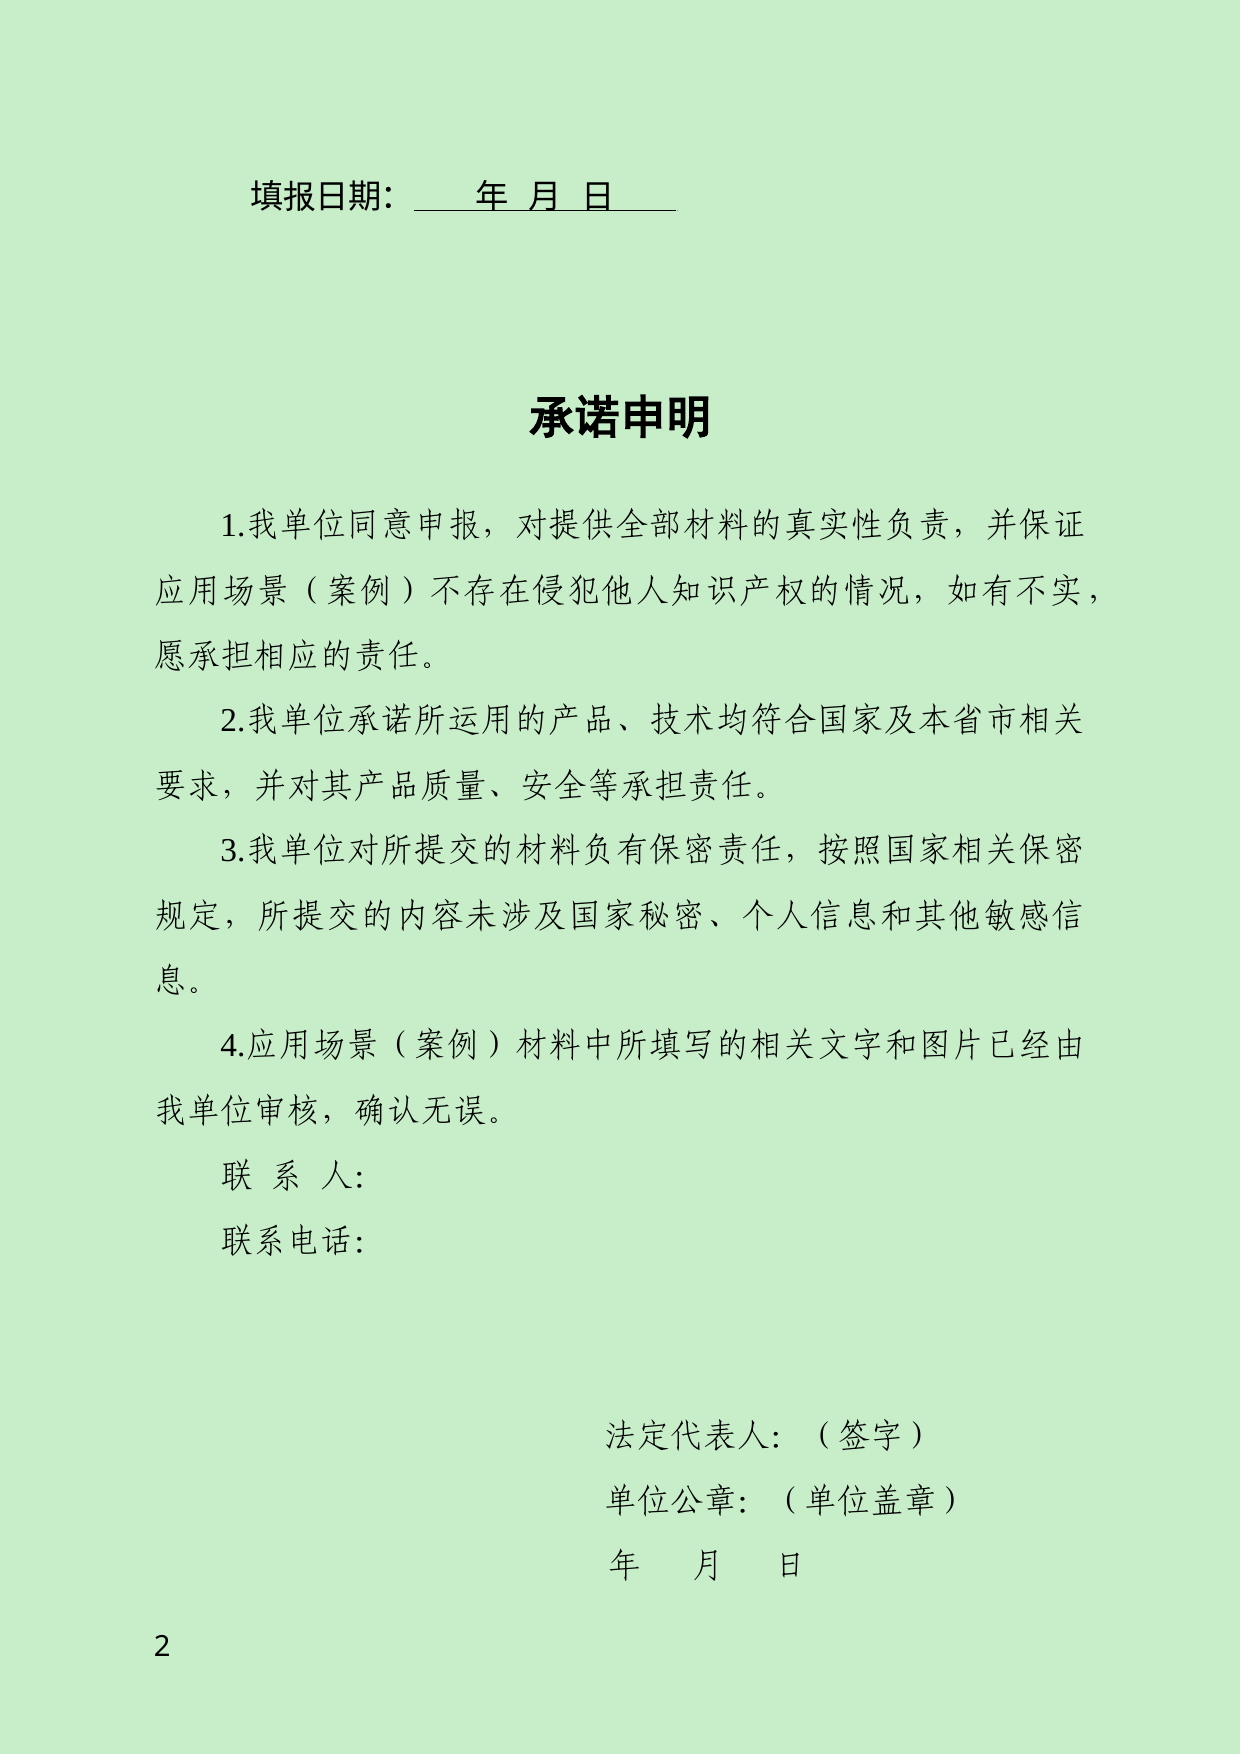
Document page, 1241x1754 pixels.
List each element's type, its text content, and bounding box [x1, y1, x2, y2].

text 单位公章：（单位盖章） [153, 1466, 1087, 1531]
text 2.我单位承诺所运用的产品、技术均符合国家及本省市相关要求，并对其产品质量、安全等承担责任。 [153, 686, 1087, 816]
text 填报日期： 年 月 日 [153, 162, 1087, 227]
text 承诺申明 [153, 381, 1087, 446]
text 4.应用场景（案例）材料中所填写的相关文字和图片已经由我单位审核，确认无误。 [153, 1011, 1087, 1141]
text 1.我单位同意申报，对提供全部材料的真实性负责，并保证应用场景（案例）不存在侵犯他人知识产权的情况，如有不实，愿承担相应的责任。 [153, 491, 1087, 686]
text 联系电话： [153, 1206, 1087, 1271]
text 法定代表人：（签字） [153, 1401, 1087, 1466]
text 3.我单位对所提交的材料负有保密责任，按照国家相关保密规定，所提交的内容未涉及国家秘密、个人信息和其他敏感信息。 [153, 816, 1087, 1011]
text 联 系 人： [153, 1141, 1087, 1206]
text 年 月 日 [153, 1531, 1087, 1589]
